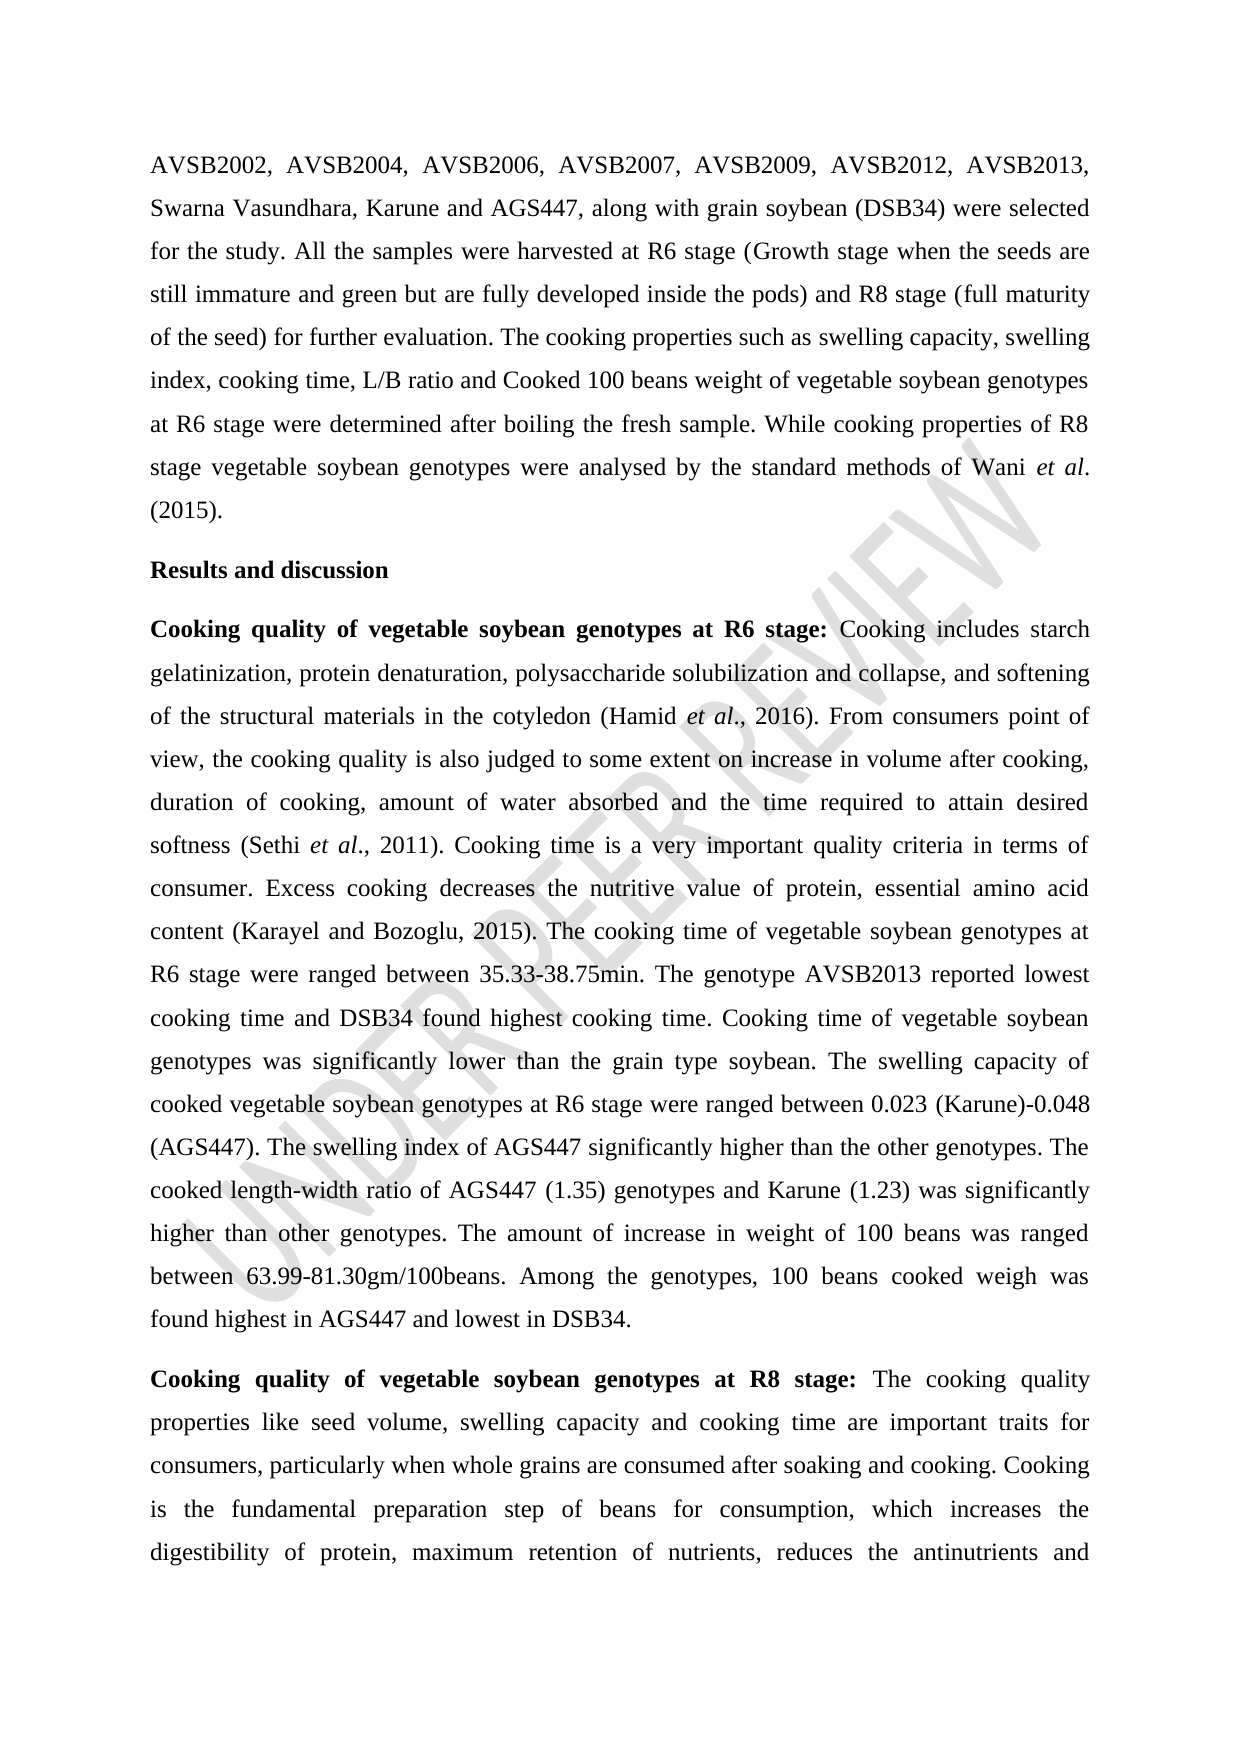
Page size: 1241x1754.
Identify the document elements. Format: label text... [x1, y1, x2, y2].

text Results and discussion [150, 555, 1090, 583]
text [150, 1364, 1090, 1566]
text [150, 150, 1090, 524]
text Cooking quality of vegetable soybean genotypes at R6 stage: Cooking includes starch gelatinization, protein denaturation, polysaccharide solubilization and collapse, and softening of the structural materials in the cotyledon (Hamid et al., 2016). From consumers point of view, the cooking quality is also judged to some extent on increase in volume after cooking, duration of cooking, amount of water absorbed and the time required to attain desired softness (Sethi et al., 2011). Cooking time is a very important quality criteria in terms of consumer. Excess cooking decreases the nutritive value of protein, essential amino acid content (Karayel and Bozoglu, 2015). The cooking time of vegetable soybean genotypes at R6 stage were ranged between 35.33-38.75min. The genotype AVSB2013 reported lowest cooking time and DSB34 found highest cooking time. Cooking time of vegetable soybean genotypes was significantly lower than the grain type soybean. The swelling capacity of cooked vegetable soybean genotypes at R6 stage were ranged between 0.023 (Karune)-0.048 (AGS447). The swelling index of AGS447 significantly higher than the other genotypes. The cooked length-width ratio of AGS447 (1.35) genotypes and Karune (1.23) was significantly higher than other genotypes. The amount of increase in weight of 100 beans was ranged between 63.99-81.30gm/100beans. Among the genotypes, 100 beans cooked weigh was found highest in AGS447 and lowest in DSB34. [150, 614, 1090, 1333]
